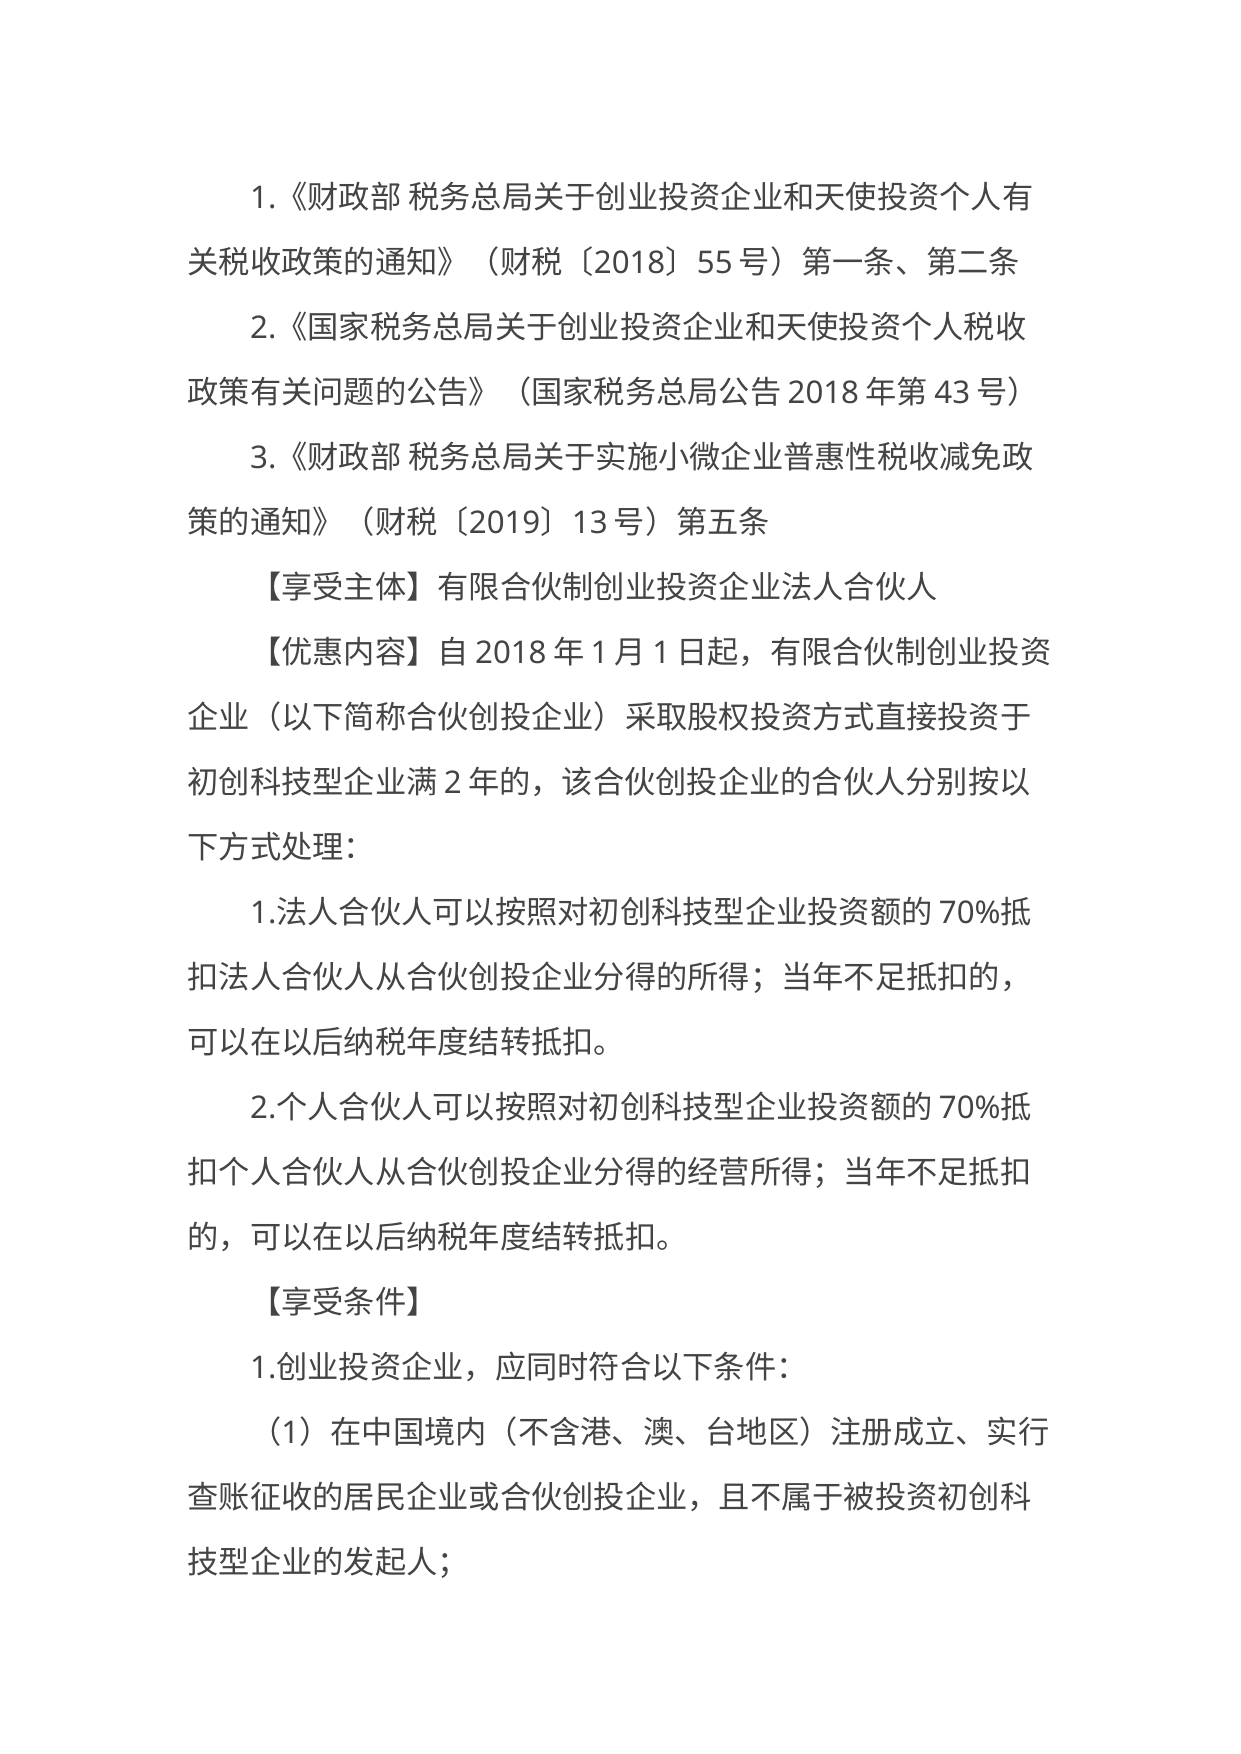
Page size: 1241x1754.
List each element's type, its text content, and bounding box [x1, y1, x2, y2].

text 【享受条件】 [187, 1267, 1053, 1332]
text 2.个人合伙人可以按照对初创科技型企业投资额的70%抵扣个人合伙人从合伙创投企业分得的经营所得；当年不足抵扣的，可以在以后纳税年度结转抵扣。 [187, 1072, 1053, 1267]
text 3.《财政部 税务总局关于实施小微企业普惠性税收减免政策的通知》（财税〔2019〕13号）第五条 [187, 422, 1053, 552]
text 1.《财政部 税务总局关于创业投资企业和天使投资个人有关税收政策的通知》（财税〔2018〕55号）第一条、第二条 [187, 162, 1053, 292]
text （1）在中国境内（不含港、澳、台地区）注册成立、实行查账征收的居民企业或合伙创投企业，且不属于被投资初创科技型企业的发起人； [187, 1397, 1053, 1592]
text 【优惠内容】自2018年1月1日起，有限合伙制创业投资企业（以下简称合伙创投企业）采取股权投资方式直接投资于初创科技型企业满2年的，该合伙创投企业的合伙人分别按以下方式处理： [187, 617, 1053, 877]
text 1.创业投资企业，应同时符合以下条件： [187, 1332, 1053, 1397]
text 【享受主体】有限合伙制创业投资企业法人合伙人 [187, 552, 1053, 617]
text 2.《国家税务总局关于创业投资企业和天使投资个人税收政策有关问题的公告》（国家税务总局公告2018年第43号） [187, 292, 1053, 422]
text 1.法人合伙人可以按照对初创科技型企业投资额的70%抵扣法人合伙人从合伙创投企业分得的所得；当年不足抵扣的，可以在以后纳税年度结转抵扣。 [187, 877, 1053, 1072]
